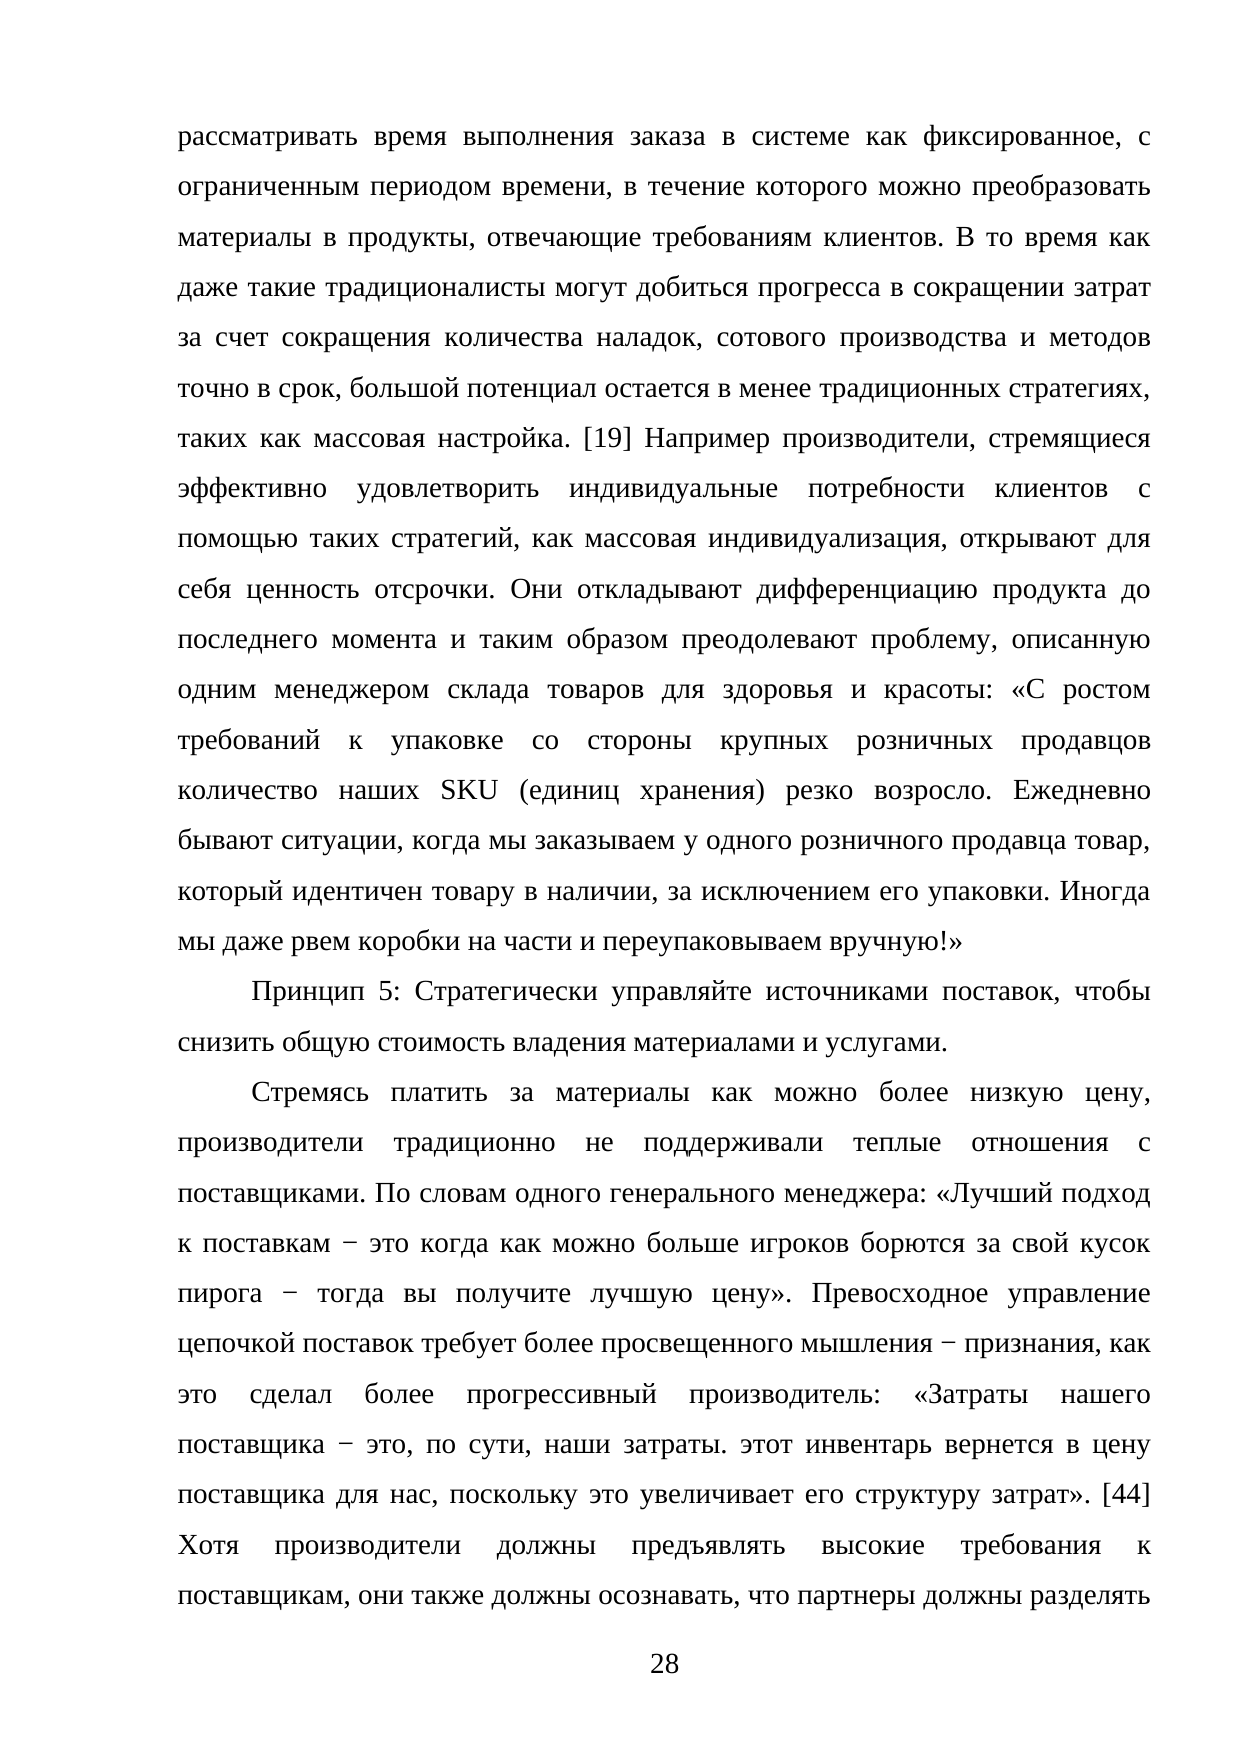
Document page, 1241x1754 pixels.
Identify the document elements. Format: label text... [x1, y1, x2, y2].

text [177, 1074, 1152, 1611]
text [177, 118, 1152, 957]
text Принцип 5: Стратегически управляйте источниками поставок, чтобы снизить общую стоимость владения материалами и услугами. [177, 973, 1152, 1057]
